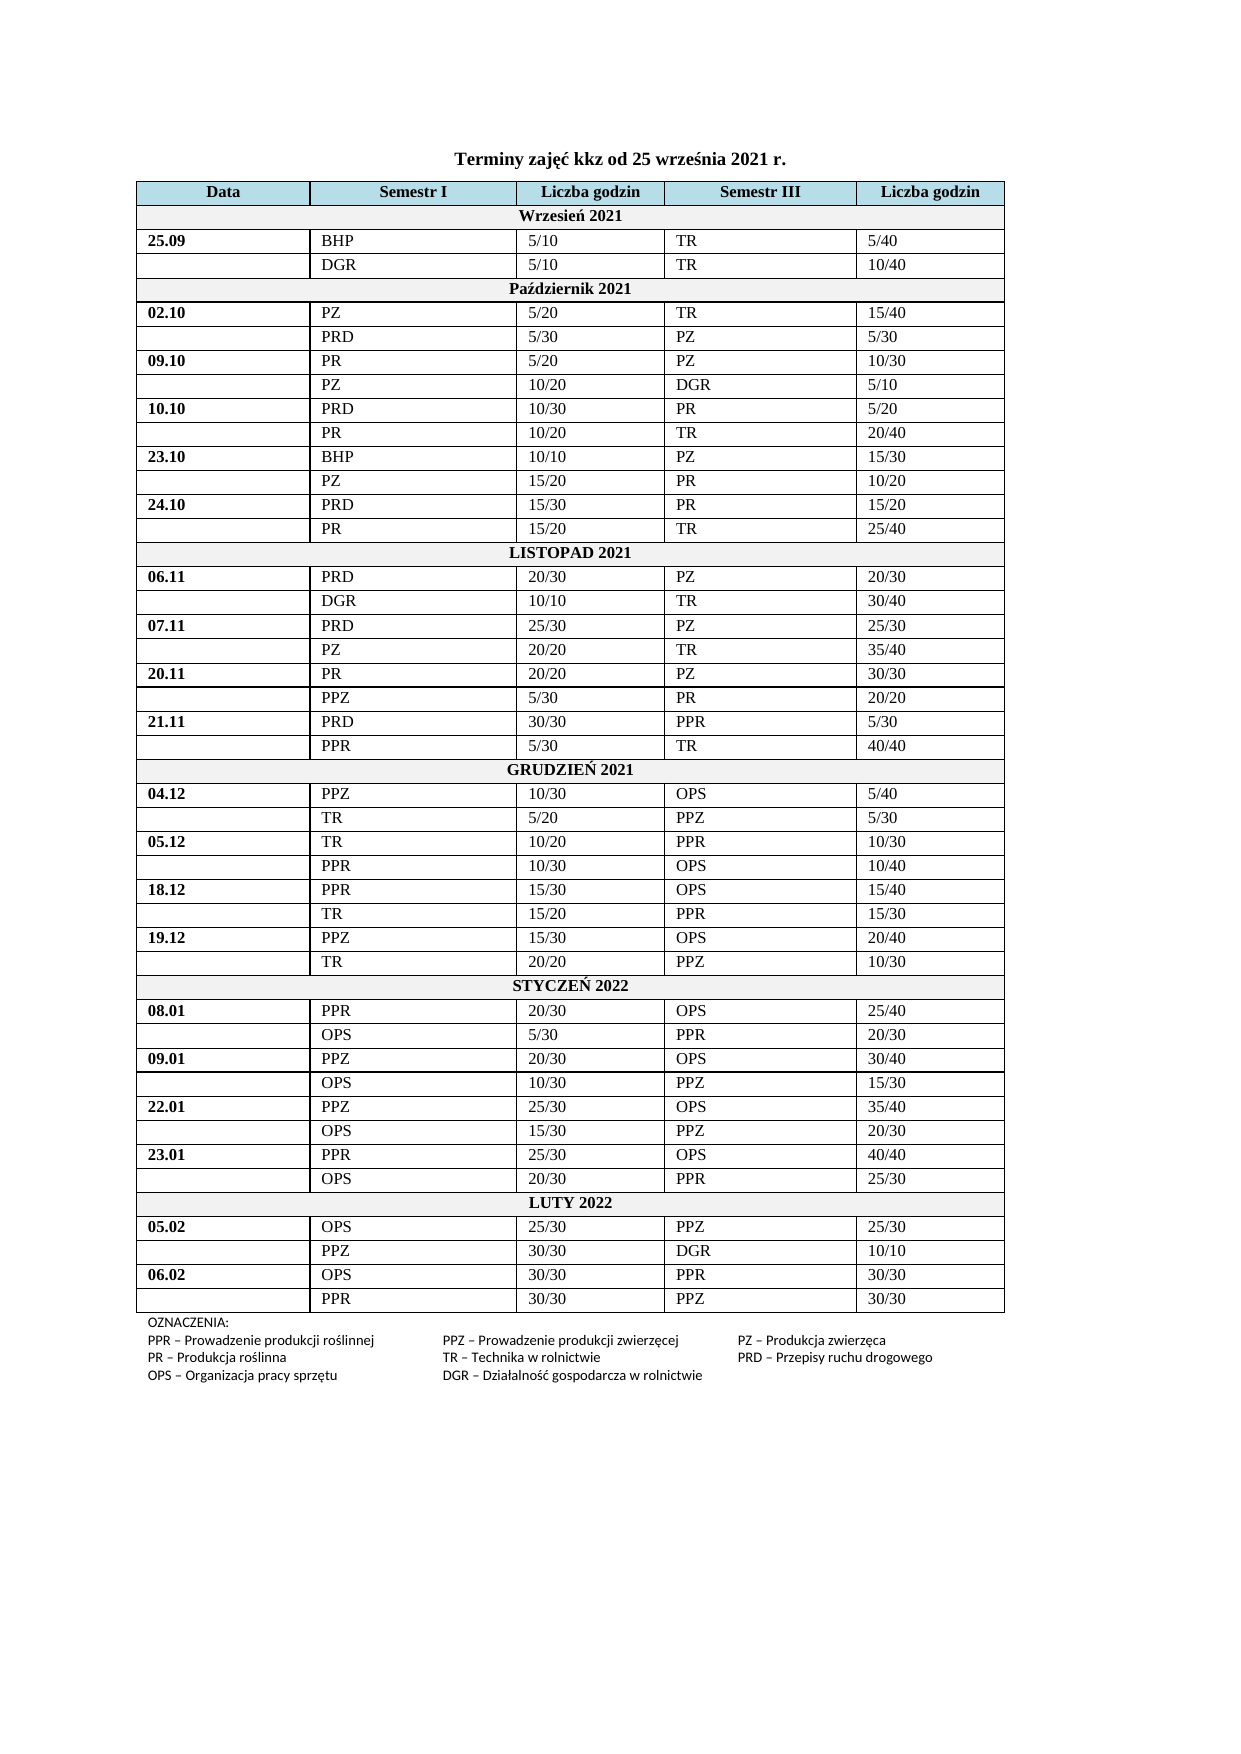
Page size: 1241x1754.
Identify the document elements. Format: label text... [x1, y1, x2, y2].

table_cell PZ [311, 639, 516, 662]
table_cell PPZ [665, 808, 856, 831]
table_cell 20.11 [137, 664, 309, 686]
table_cell 18.12 [137, 880, 309, 903]
table_cell PZ [311, 375, 516, 398]
table_cell 25/30 [517, 1097, 664, 1119]
table_cell [137, 327, 309, 349]
table_cell 20/40 [857, 928, 1004, 951]
table_cell PR [665, 399, 856, 422]
table_cell 20/30 [517, 1049, 664, 1071]
table_cell PPR [665, 832, 856, 855]
table_cell [137, 1073, 309, 1096]
table_cell 5/10 [517, 230, 664, 253]
table_cell 10/20 [517, 832, 664, 855]
table_cell OPS [665, 1145, 856, 1168]
table_cell 22.01 [137, 1097, 309, 1119]
table_cell PPZ [665, 1073, 856, 1096]
table_cell 10/40 [857, 856, 1004, 879]
table_cell PZ [311, 471, 516, 494]
table_cell PZ [665, 351, 856, 374]
table_cell 10/30 [857, 952, 1004, 975]
table_cell 40/40 [857, 736, 1004, 759]
table_cell 23.10 [137, 447, 309, 470]
table_cell 10/20 [517, 375, 664, 398]
table_cell [137, 375, 309, 398]
table_cell [137, 1121, 309, 1144]
table_cell 25/30 [857, 615, 1004, 638]
table_cell [137, 254, 309, 277]
table_header Data [137, 182, 309, 205]
table_cell PRD [311, 567, 516, 590]
table_cell [137, 1024, 309, 1047]
table_cell [137, 1241, 309, 1264]
table_cell 20/30 [857, 1024, 1004, 1047]
table_cell 5/30 [517, 327, 664, 349]
table_cell 15/20 [517, 519, 664, 542]
table_cell PPZ [311, 1241, 516, 1264]
table_cell OPS [311, 1169, 516, 1192]
table_cell PR [311, 519, 516, 542]
table_cell PPZ [311, 1097, 516, 1119]
table_cell 30/40 [857, 591, 1004, 614]
table_cell 30/30 [517, 712, 664, 734]
table_cell 20/20 [517, 664, 664, 686]
text OZNACZENIA: [148, 1313, 1093, 1331]
table_cell OPS [665, 1000, 856, 1023]
table_cell PZ [665, 327, 856, 349]
table_cell PPR [311, 880, 516, 903]
table_cell 5/10 [857, 375, 1004, 398]
table_cell OPS [665, 1049, 856, 1071]
table_cell [137, 1289, 309, 1312]
table_cell TR [665, 519, 856, 542]
table_cell [137, 591, 309, 614]
table_cell 20/40 [857, 423, 1004, 446]
table_cell 25/30 [857, 1169, 1004, 1192]
table_cell 25/30 [517, 615, 664, 638]
table_cell 30/30 [517, 1289, 664, 1312]
table_cell PPR [665, 1265, 856, 1288]
table_cell 15/30 [857, 447, 1004, 470]
table_cell OPS [311, 1217, 516, 1240]
table_cell PR [311, 664, 516, 686]
table_cell PZ [665, 567, 856, 590]
table_cell PPR [311, 1145, 516, 1168]
table_cell 10/30 [517, 1073, 664, 1096]
table_cell [137, 904, 309, 927]
table_cell PZ [311, 303, 516, 326]
table_cell TR [311, 808, 516, 831]
text PPR – Prowadzenie produkcji roślinnej PPZ – Prowadzenie produkcji zwierzęcej PZ – Produkcja zwierzęca [148, 1331, 1093, 1349]
table_cell 30/30 [857, 664, 1004, 686]
table_cell PPR [311, 736, 516, 759]
table_cell 10/40 [857, 254, 1004, 277]
table_cell OPS [665, 880, 856, 903]
table_cell 20/30 [857, 1121, 1004, 1144]
table_cell 10/20 [517, 423, 664, 446]
table_cell 20/20 [517, 952, 664, 975]
table_cell Październik 2021 [137, 279, 1004, 301]
table_cell TR [665, 230, 856, 253]
table_cell OPS [311, 1121, 516, 1144]
table_cell DGR [311, 591, 516, 614]
table_cell 10/30 [517, 399, 664, 422]
table_cell PPR [665, 1024, 856, 1047]
table_cell Styczeń 2022 [137, 976, 1004, 999]
table_cell 20/30 [517, 1000, 664, 1023]
table_cell TR [311, 832, 516, 855]
table_cell 04.12 [137, 784, 309, 807]
table_cell 15/30 [517, 495, 664, 518]
table_cell PRD [311, 615, 516, 638]
table_cell PPZ [665, 1217, 856, 1240]
table_cell GRUDZIEŃ 2021 [137, 760, 1004, 783]
table_cell 5/40 [857, 230, 1004, 253]
table_header Liczba godzin [857, 182, 1004, 205]
table_cell 20/20 [857, 688, 1004, 711]
table_cell 15/40 [857, 303, 1004, 326]
table_cell [137, 808, 309, 831]
table_cell 20/30 [517, 567, 664, 590]
table_cell 24.10 [137, 495, 309, 518]
table_cell OPS [665, 1097, 856, 1119]
table_cell [137, 1169, 309, 1192]
table_cell 10/10 [517, 591, 664, 614]
table_cell OPS [311, 1265, 516, 1288]
table_cell TR [665, 254, 856, 277]
table_cell PPZ [311, 784, 516, 807]
table_cell PR [665, 688, 856, 711]
table_cell 15/40 [857, 880, 1004, 903]
table_cell 5/30 [857, 327, 1004, 349]
table_cell 25/30 [517, 1217, 664, 1240]
table_cell DGR [665, 375, 856, 398]
table_cell [137, 639, 309, 662]
table_cell 06.11 [137, 567, 309, 590]
text Terminy zajęć kkz od 25 września 2021 r. [148, 148, 1093, 169]
table_cell 15/30 [517, 928, 664, 951]
table_cell OPS [311, 1073, 516, 1096]
table_cell 08.01 [137, 1000, 309, 1023]
table_cell PPZ [311, 1049, 516, 1071]
table_cell PPR [665, 904, 856, 927]
table_header Semestr III [665, 182, 856, 205]
table_cell 20/30 [857, 567, 1004, 590]
table_cell 10.10 [137, 399, 309, 422]
table_cell 15/20 [857, 495, 1004, 518]
table_cell TR [311, 952, 516, 975]
table_cell 02.10 [137, 303, 309, 326]
table_cell 5/20 [517, 303, 664, 326]
table_cell OPS [665, 928, 856, 951]
table_cell 15/30 [517, 880, 664, 903]
table_cell TR [665, 639, 856, 662]
table_cell 15/20 [517, 904, 664, 927]
table_cell 30/40 [857, 1049, 1004, 1071]
table_cell 5/10 [517, 254, 664, 277]
table_cell 05.02 [137, 1217, 309, 1240]
table_cell 5/30 [517, 688, 664, 711]
table_cell 30/30 [517, 1265, 664, 1288]
table_cell 5/30 [517, 1024, 664, 1047]
table_cell 15/30 [517, 1121, 664, 1144]
table_cell PRD [311, 399, 516, 422]
table_cell PPR [665, 1169, 856, 1192]
table_cell TR [311, 904, 516, 927]
table_cell 09.10 [137, 351, 309, 374]
table_cell [137, 519, 309, 542]
table_cell [137, 423, 309, 446]
table_cell PPZ [665, 1121, 856, 1144]
table_cell 30/30 [517, 1241, 664, 1264]
table_cell 25/30 [517, 1145, 664, 1168]
table_header Liczba godzin [517, 182, 664, 205]
table_cell PPZ [311, 928, 516, 951]
table_header Semestr I [311, 182, 516, 205]
table_cell [137, 856, 309, 879]
table_cell 5/20 [517, 351, 664, 374]
table_cell PZ [665, 447, 856, 470]
table_cell 25/40 [857, 519, 1004, 542]
table_cell Wrzesień 2021 [137, 206, 1004, 229]
table_cell 23.01 [137, 1145, 309, 1168]
table_cell OPS [665, 856, 856, 879]
table_cell 5/40 [857, 784, 1004, 807]
table_cell [137, 688, 309, 711]
table_cell PZ [665, 615, 856, 638]
table_cell 35/40 [857, 639, 1004, 662]
table_cell PR [311, 351, 516, 374]
table_cell LISTOPAD 2021 [137, 543, 1004, 566]
table_cell [137, 471, 309, 494]
table_cell 09.01 [137, 1049, 309, 1071]
table_cell BHP [311, 230, 516, 253]
table_cell PRD [311, 712, 516, 734]
table_cell 25/30 [857, 1217, 1004, 1240]
table_cell 40/40 [857, 1145, 1004, 1168]
table_cell 06.02 [137, 1265, 309, 1288]
table_cell 10/20 [857, 471, 1004, 494]
table_cell TR [665, 591, 856, 614]
table_cell BHP [311, 447, 516, 470]
table_cell 35/40 [857, 1097, 1004, 1119]
table_cell PPR [311, 856, 516, 879]
text OPS – Organizacja pracy sprzętu DGR – Działalność gospodarcza w rolnictwie [148, 1367, 1093, 1384]
table_cell 10/30 [517, 784, 664, 807]
table_cell OPS [311, 1024, 516, 1047]
table_cell 15/20 [517, 471, 664, 494]
table_cell PRD [311, 327, 516, 349]
table_cell 10/30 [857, 351, 1004, 374]
table_cell 10/10 [517, 447, 664, 470]
table_cell PPR [311, 1289, 516, 1312]
table_cell PPR [665, 712, 856, 734]
table_cell TR [665, 303, 856, 326]
table_cell 25/40 [857, 1000, 1004, 1023]
table_cell lUTY 2022 [137, 1193, 1004, 1216]
table_cell 5/30 [517, 736, 664, 759]
table_cell PR [665, 495, 856, 518]
table_cell PZ [665, 664, 856, 686]
table_cell TR [665, 423, 856, 446]
table_cell 30/30 [857, 1289, 1004, 1312]
table_cell PPZ [665, 1289, 856, 1312]
table_cell 20/30 [517, 1169, 664, 1192]
table_cell PPZ [311, 688, 516, 711]
table_cell PR [665, 471, 856, 494]
table_cell OPS [665, 784, 856, 807]
table_cell 20/20 [517, 639, 664, 662]
table_cell 30/30 [857, 1265, 1004, 1288]
table_cell 5/30 [857, 808, 1004, 831]
table_cell 07.11 [137, 615, 309, 638]
table_cell 10/30 [517, 856, 664, 879]
table_cell 5/30 [857, 712, 1004, 734]
table_cell TR [665, 736, 856, 759]
table_cell 19.12 [137, 928, 309, 951]
table_cell 15/30 [857, 904, 1004, 927]
table_cell 21.11 [137, 712, 309, 734]
table_cell DGR [665, 1241, 856, 1264]
table_cell [137, 736, 309, 759]
table_cell DGR [311, 254, 516, 277]
table_cell 5/20 [517, 808, 664, 831]
table_cell PPZ [665, 952, 856, 975]
table_cell 10/10 [857, 1241, 1004, 1264]
table_cell 25.09 [137, 230, 309, 253]
text PR – Produkcja roślinna TR – Technika w rolnictwie PRD – Przepisy ruchu drogowego [148, 1349, 1093, 1367]
table_cell PRD [311, 495, 516, 518]
table_cell [137, 952, 309, 975]
table_cell PPR [311, 1000, 516, 1023]
table_cell PR [311, 423, 516, 446]
table_cell 5/20 [857, 399, 1004, 422]
table_cell 15/30 [857, 1073, 1004, 1096]
table_cell 05.12 [137, 832, 309, 855]
table_cell 10/30 [857, 832, 1004, 855]
